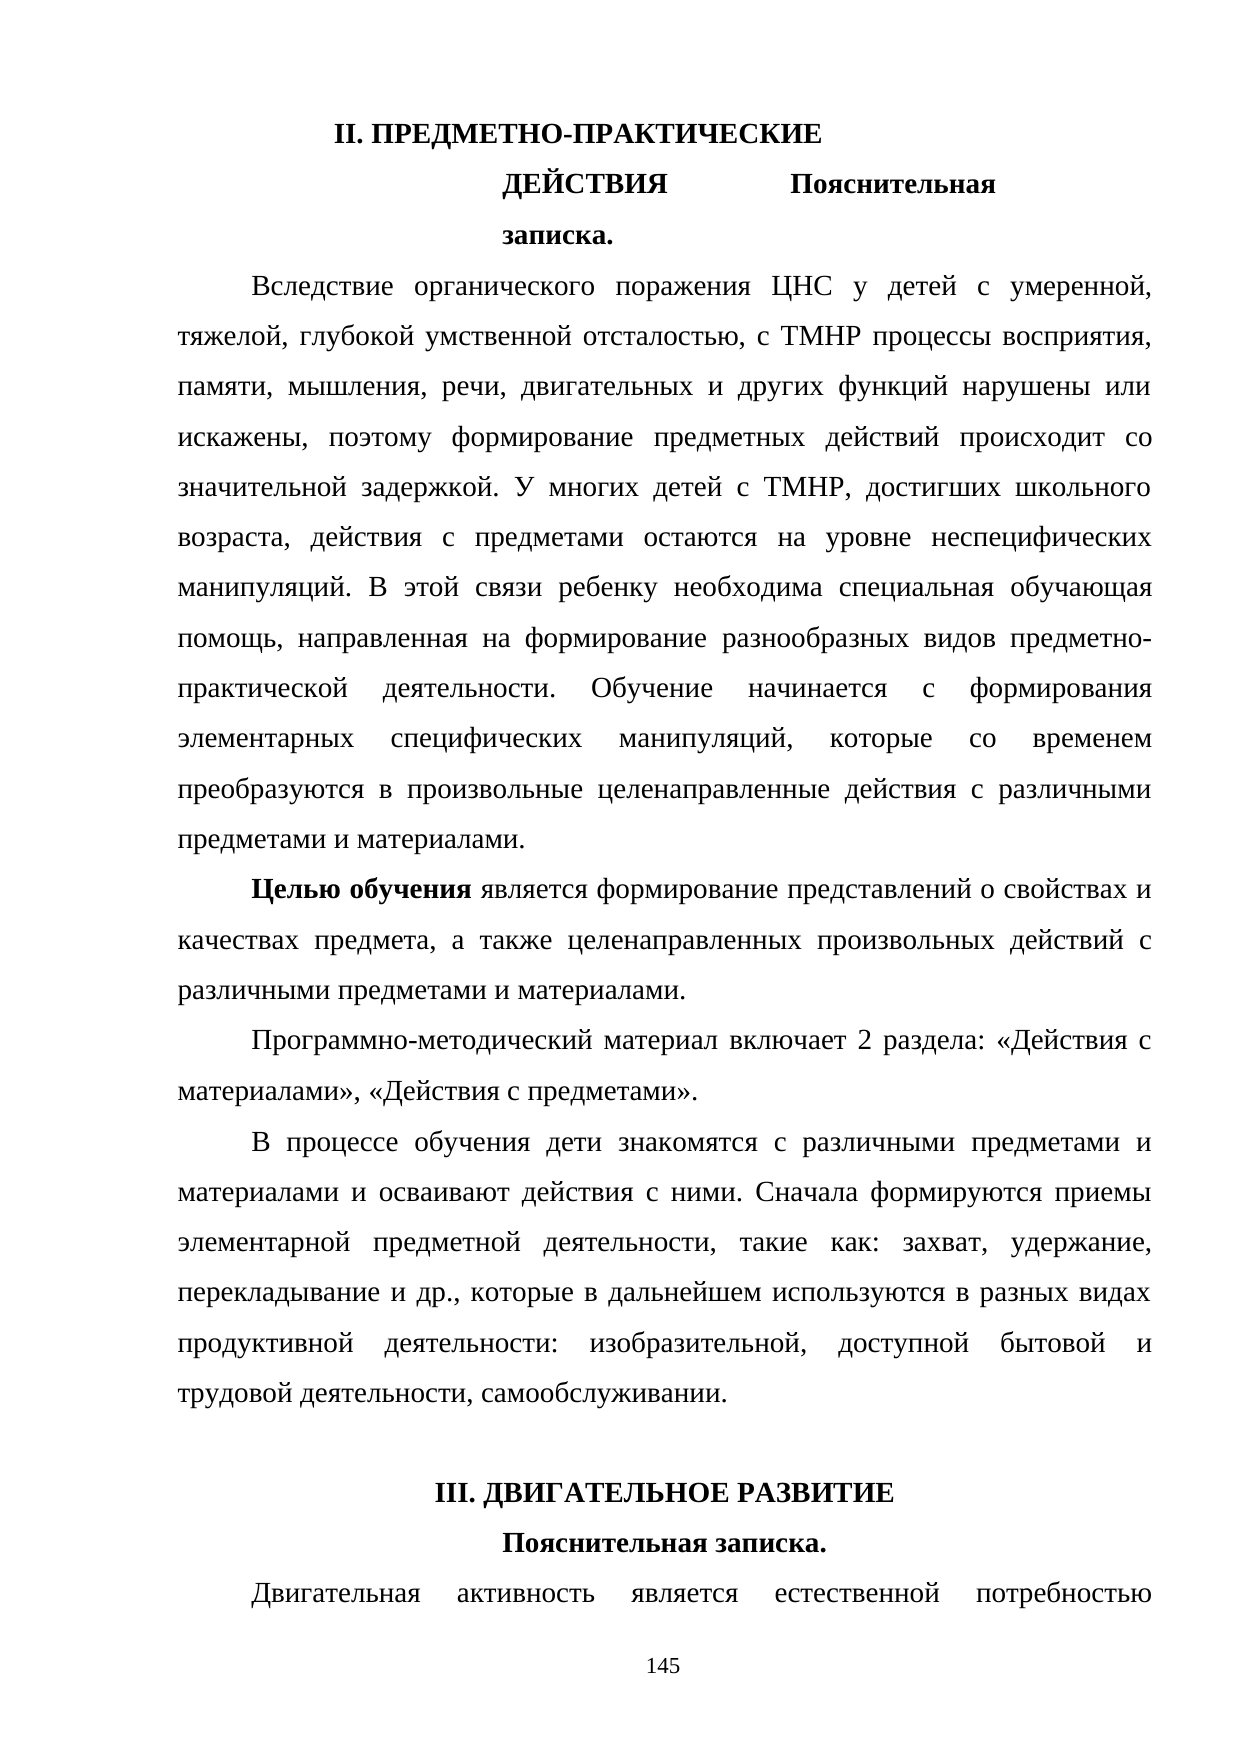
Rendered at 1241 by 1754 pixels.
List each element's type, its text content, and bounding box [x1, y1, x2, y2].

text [177, 1576, 1152, 1609]
text В процессе обучения дети знакомятся с различными предметами и материалами и осваивают действия с ними. Сначала формируются приемы элементарной предметной деятельности, такие как: захват, удержание, перекладывание и др., которые в дальнейшем используются в разных видах продуктивной деятельности: изобразительной, доступной бытовой и трудовой деятельности, самообслуживании. [177, 1124, 1152, 1409]
text Вследствие органического поражения ЦНС у детей с умеренной, тяжелой, глубокой умственной отсталостью, с ТМНР процессы восприятия, памяти, мышления, речи, двигательных и других функций нарушены или искажены, поэтому формирование предметных действий происходит со значительной задержкой. У многих детей с ТМНР, достигших школьного возраста, действия с предметами остаются на уровне неспецифических манипуляций. В этой связи ребенку необходима специальная обучающая помощь, направленная на формирование разнообразных видов предметно- практической деятельности. Обучение начинается с формирования элементарных специфических манипуляций, которые со временем преобразуются в произвольные целенаправленные действия с различными предметами и материалами. [177, 268, 1152, 855]
list ДВИГАТЕЛЬНОЕ РАЗВИТИЕ Пояснительная записка. [434, 1475, 895, 1559]
text Целью обучения является формирование представлений о свойствах и качествах предмета, а также целенаправленных произвольных действий с различными предметами и материалами. [177, 871, 1152, 1006]
text Программно-методический материал включает 2 раздела: «Действия с материалами», «Действия с предметами». [177, 1022, 1152, 1107]
list ПРЕДМЕТНО-ПРАКТИЧЕСКИЕ ДЕЙСТВИЯ Пояснительная записка. [333, 116, 996, 251]
